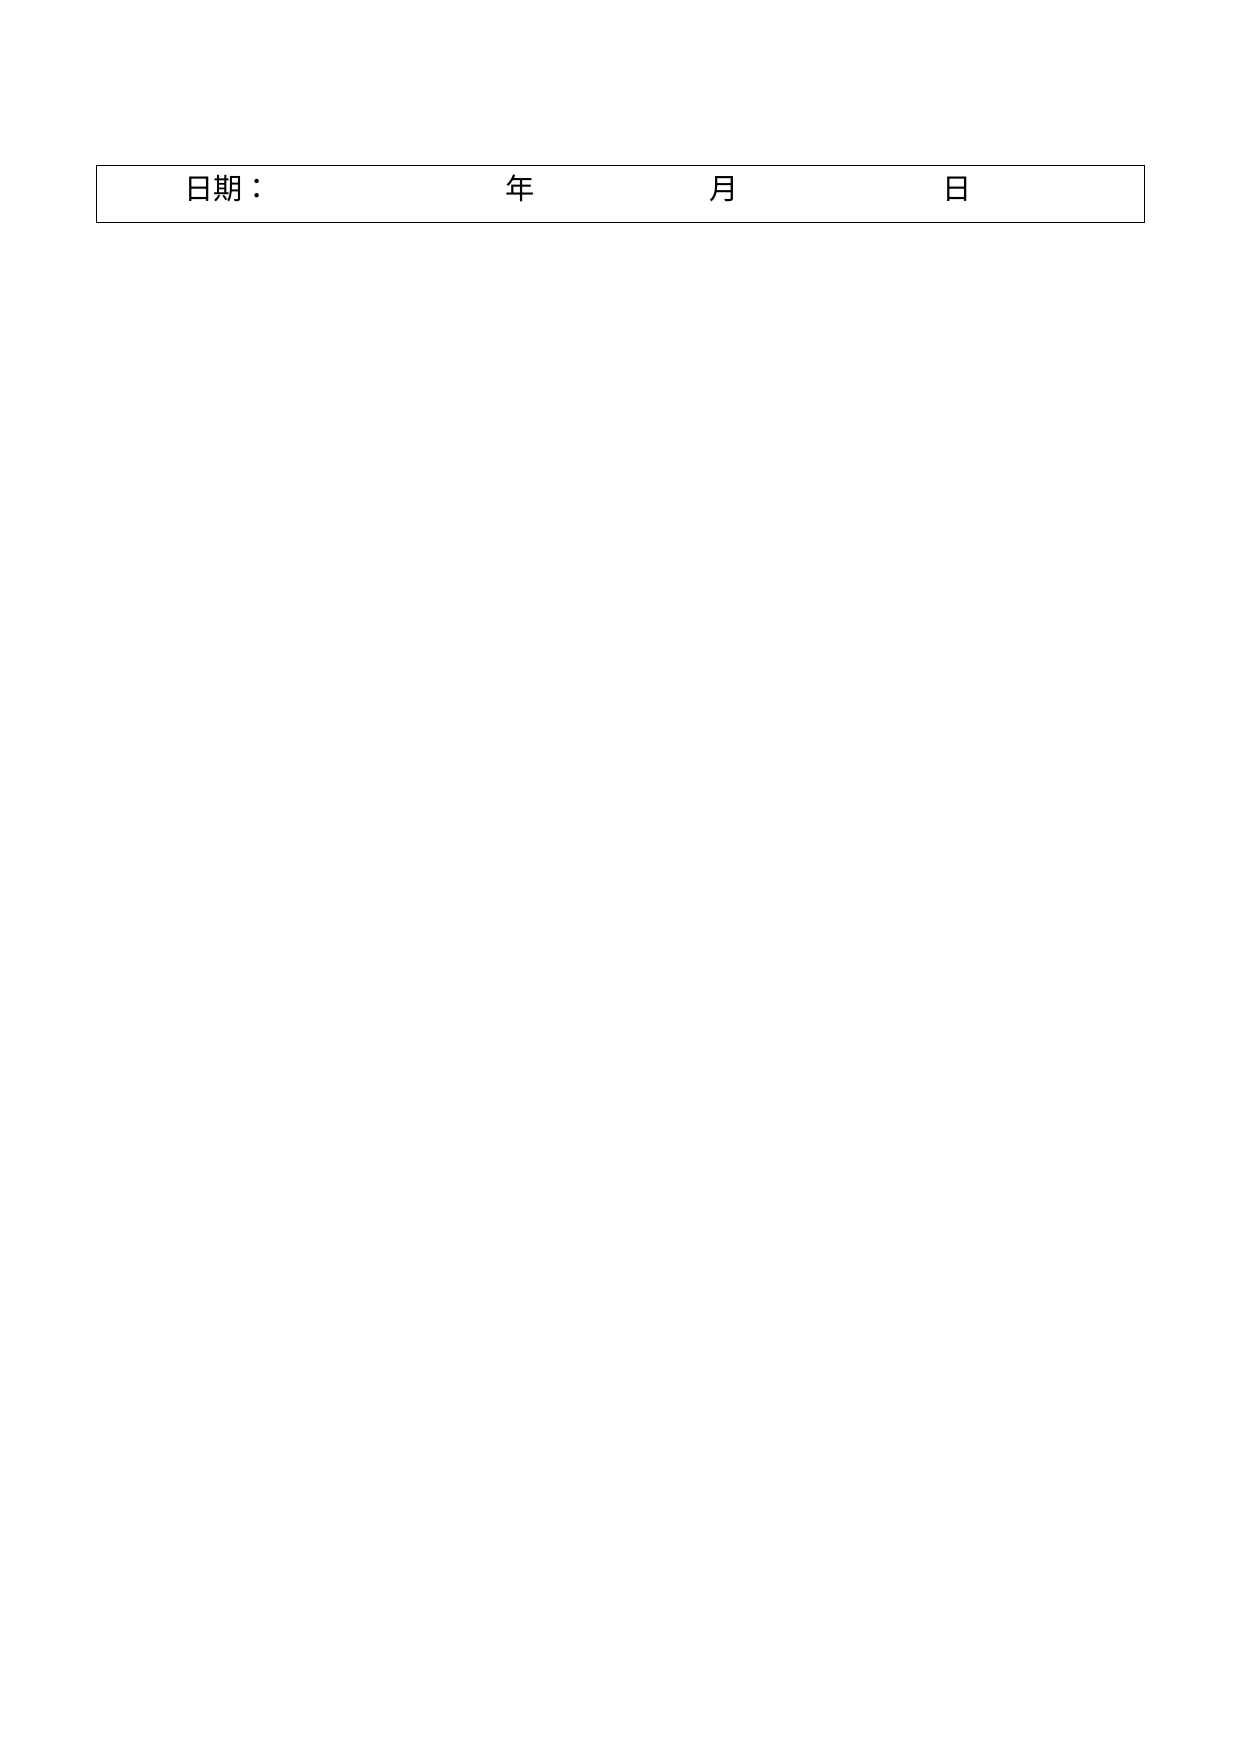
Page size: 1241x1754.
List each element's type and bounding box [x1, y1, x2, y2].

table_header [97, 166, 1144, 222]
